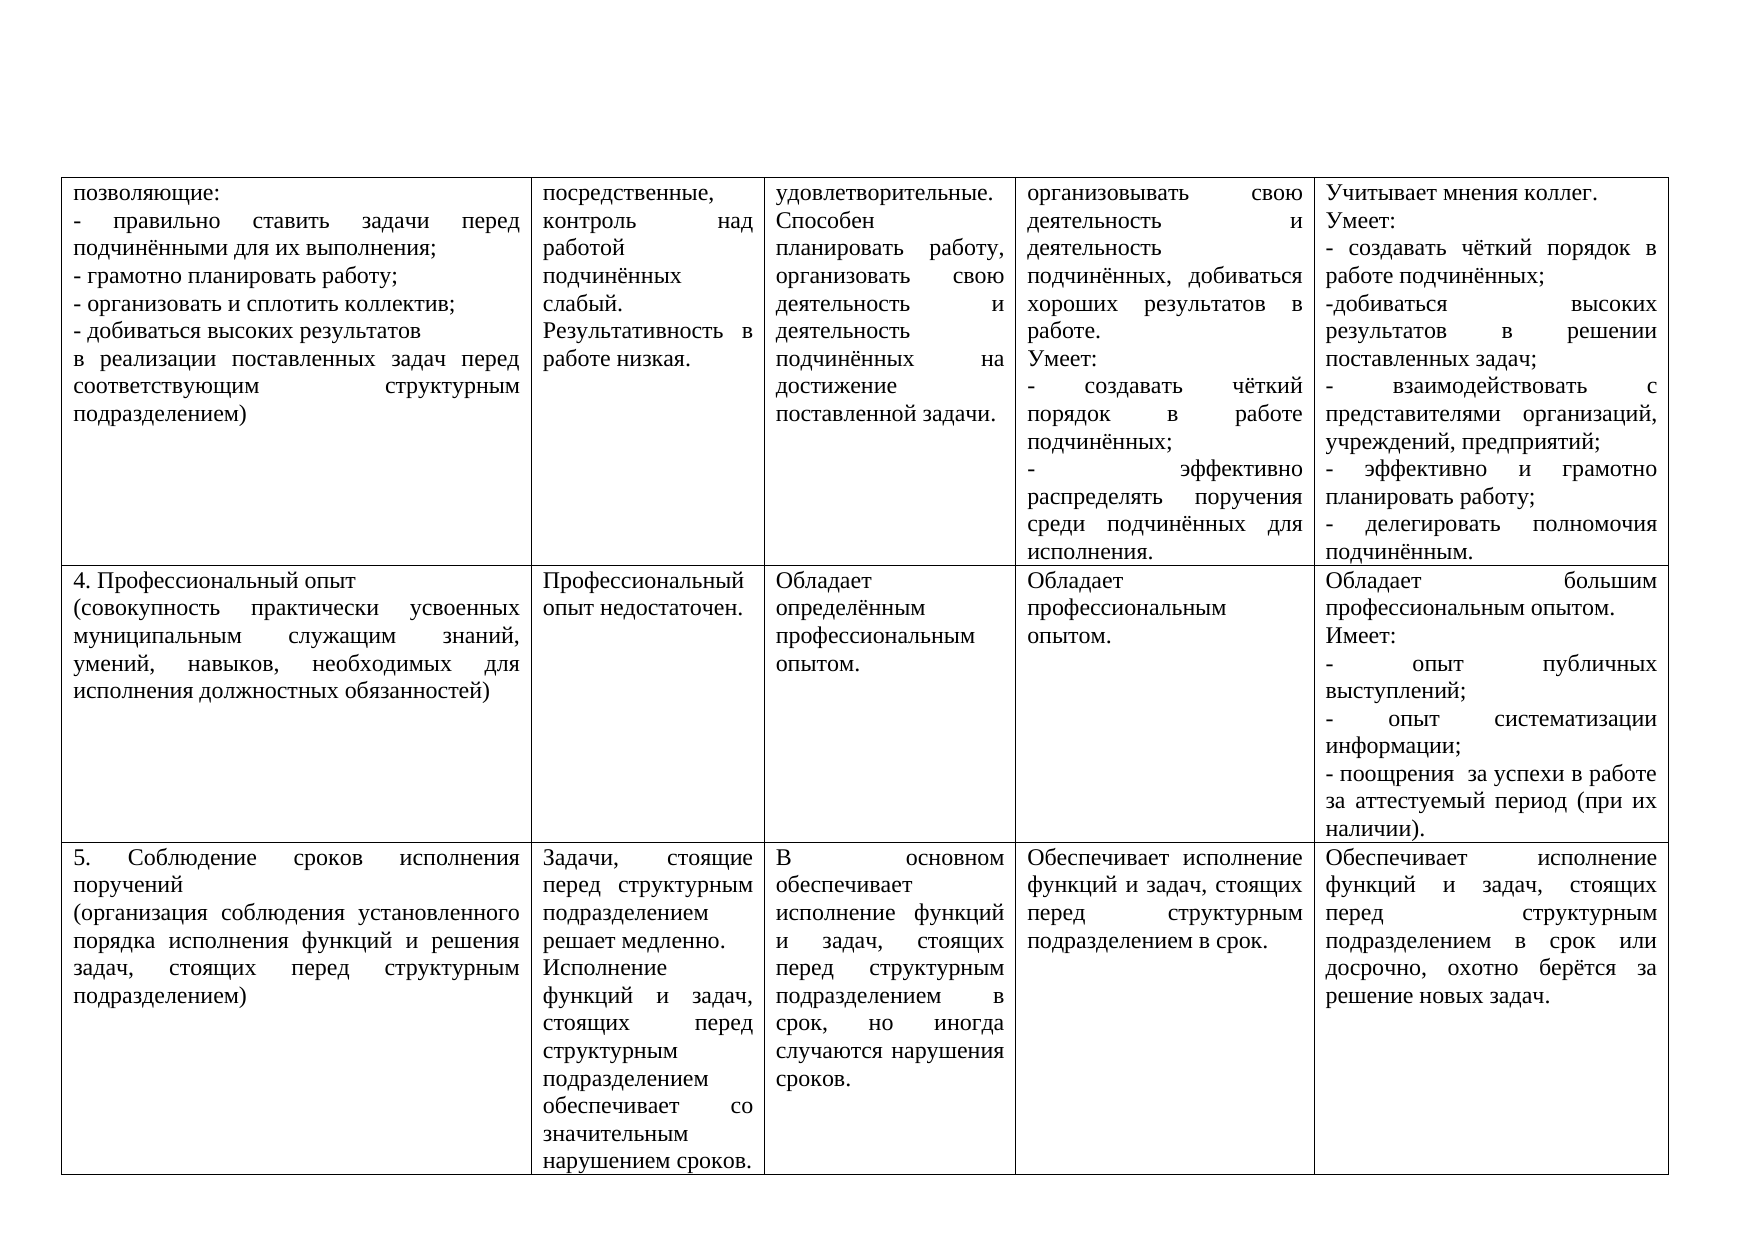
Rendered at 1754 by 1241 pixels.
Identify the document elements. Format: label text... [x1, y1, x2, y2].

table_cell 4. Профессиональный опыт (совокупность практически усвоенных муниципальным служащим знаний, умений, навыков, необходимых для исполнения должностных обязанностей) [62, 566, 531, 842]
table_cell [1016, 178, 1314, 565]
table_cell 5. Соблюдение сроков исполнения поручений (организация соблюдения установленного порядка исполнения функций и решения задач, стоящих перед структурным подразделением) [62, 843, 531, 1174]
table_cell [765, 178, 1015, 565]
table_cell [532, 178, 764, 565]
table_cell Профессиональный опыт недостаточен. [532, 566, 764, 842]
table_cell Задачи, стоящие перед структурным подразделением решает медленно. Исполнение функций и задач, стоящих перед структурным подразделением обеспечивает со значительным нарушением сроков. [532, 843, 764, 1174]
table_cell Обеспечивает исполнение функций и задач, стоящих перед структурным подразделением в срок или досрочно, охотно берётся за решение новых задач. [1315, 843, 1668, 1174]
table_cell Обладает большим профессиональным опытом. Имеет: - опыт публичных выступлений; - опыт систематизации информации; - поощрения за успехи в работе за аттестуемый период (при их наличии). [1315, 566, 1668, 842]
table_cell Обеспечивает исполнение функций и задач, стоящих перед структурным подразделением в срок. [1016, 843, 1314, 1174]
table_cell Обладает определённым профессиональным опытом. [765, 566, 1015, 842]
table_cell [62, 178, 531, 565]
table_cell В основном обеспечивает исполнение функций и задач, стоящих перед структурным подразделением в срок, но иногда случаются нарушения сроков. [765, 843, 1015, 1174]
table_cell Обладает профессиональным опытом. [1016, 566, 1314, 842]
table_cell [1315, 178, 1668, 565]
